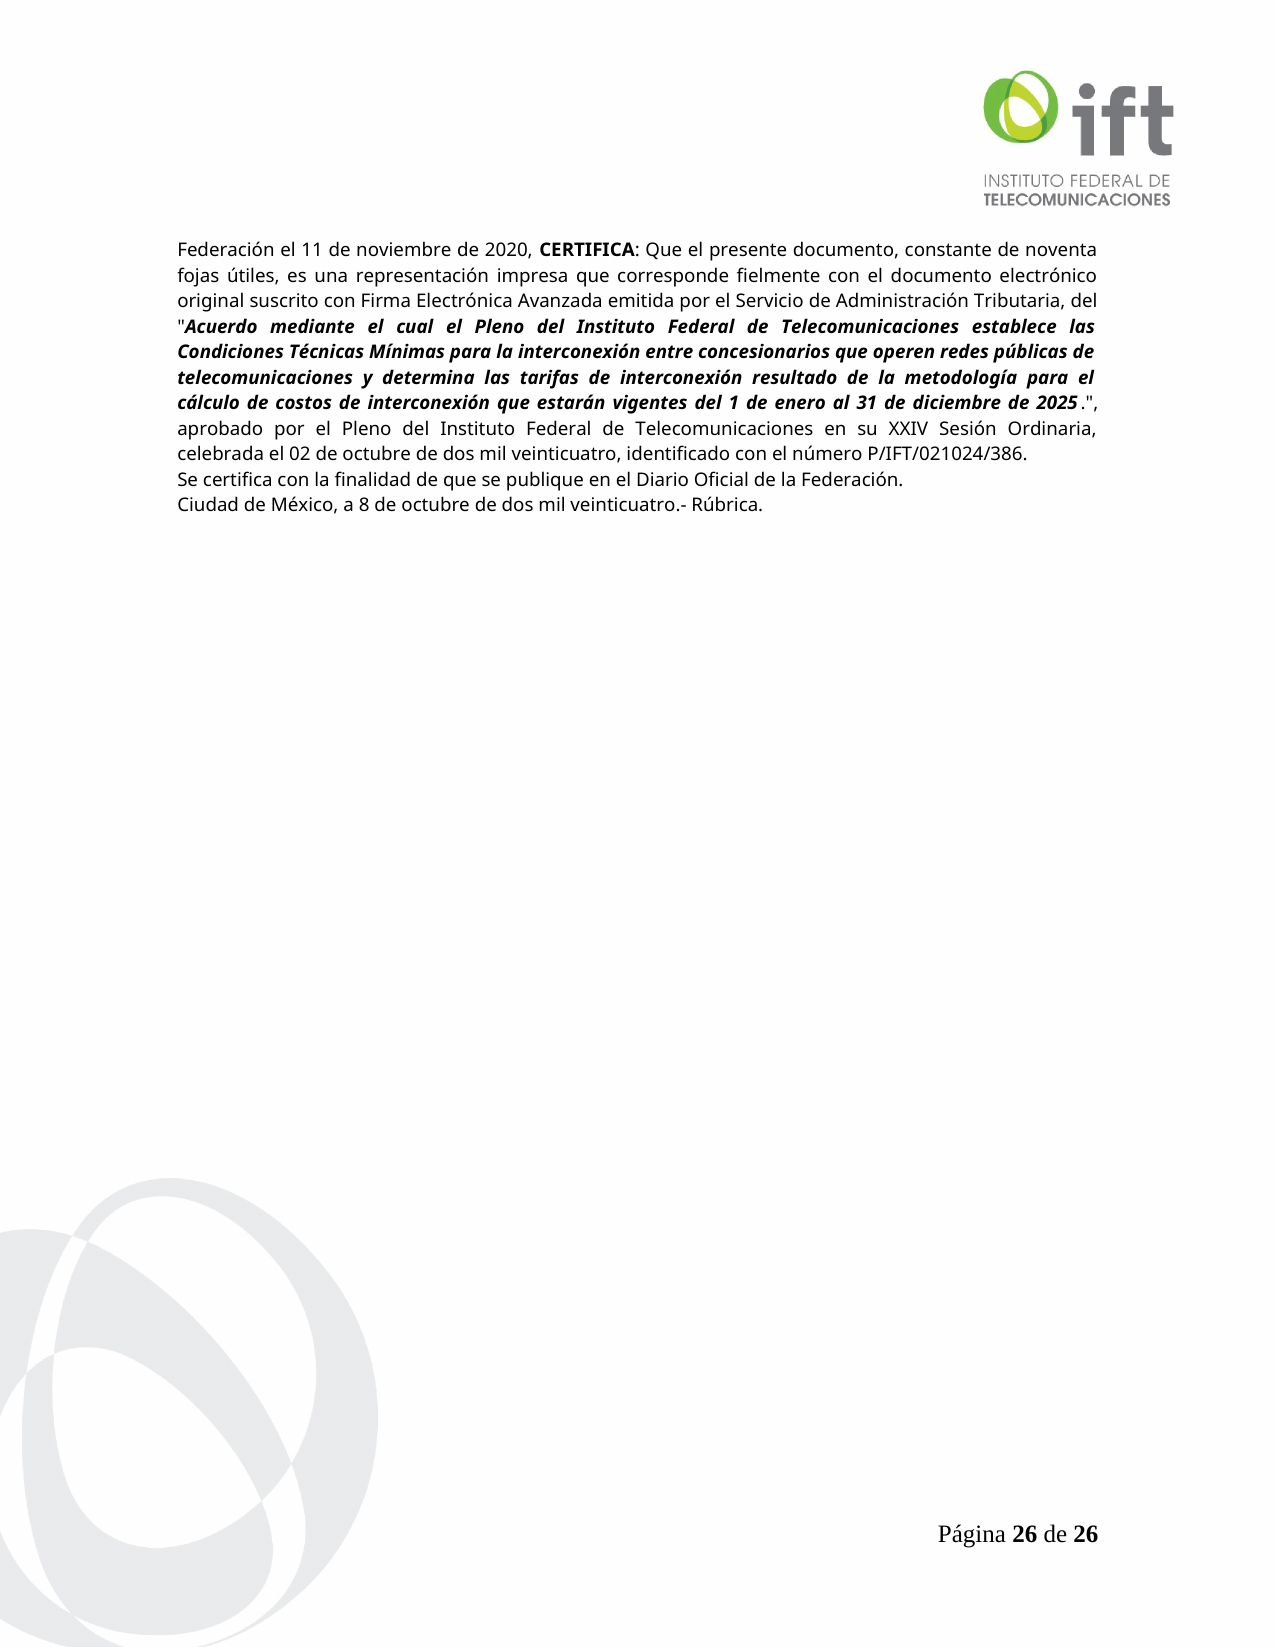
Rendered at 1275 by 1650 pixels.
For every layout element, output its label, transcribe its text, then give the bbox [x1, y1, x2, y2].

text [177, 236, 1098, 466]
text Se certifica con la finalidad de que se publique en el Diario Oficial de la Federación. [177, 466, 1098, 492]
text Ciudad de México, a 8 de octubre de dos mil veinticuatro.- Rúbrica. [177, 492, 1098, 517]
picture [0, 0, 1275, 1647]
